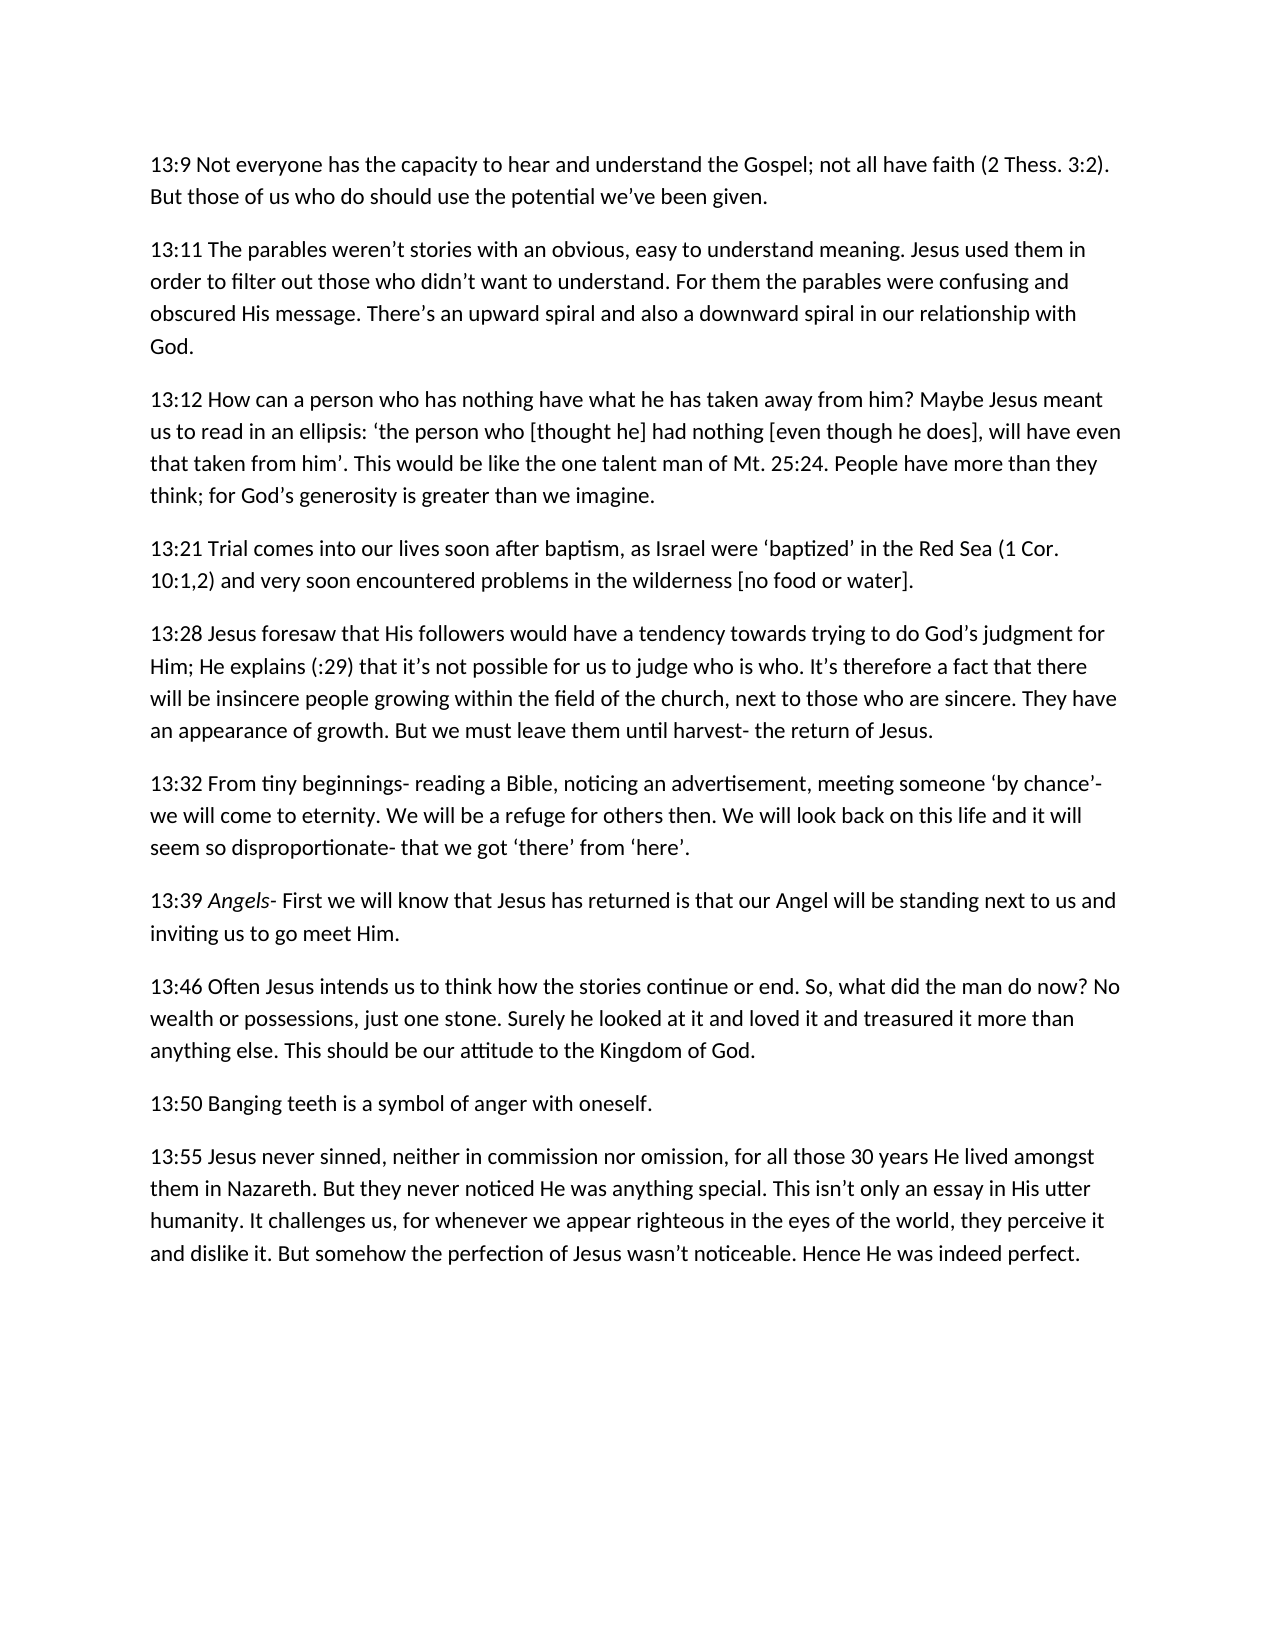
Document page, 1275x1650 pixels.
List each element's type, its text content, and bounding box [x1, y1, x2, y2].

text 13:12 How can a person who has nothing have what he has taken away from him? Maybe Jesus meant us to read in an ellipsis: ‘the person who [thought he] had nothing [even though he does], will have even that taken from him’. This would be like the one talent man of Mt. 25:24. People have more than they think; for God’s generosity is greater than we imagine. [150, 385, 1125, 509]
text 13:46 Often Jesus intends us to think how the stories continue or end. So, what did the man do now? No wealth or possessions, just one stone. Surely he looked at it and loved it and treasured it more than anything else. This should be our attitude to the Kingdom of God. [150, 972, 1125, 1064]
text 13:28 Jesus foresaw that His followers would have a tendency towards trying to do God’s judgment for Him; He explains (:29) that it’s not possible for us to judge who is who. It’s therefore a fact that there will be insincere people growing within the field of the church, next to those who are sincere. They have an appearance of growth. But we must leave them until harvest- the return of Jesus. [150, 619, 1125, 744]
text 13:11 The parables weren’t stories with an obvious, easy to understand meaning. Jesus used them in order to filter out those who didn’t want to understand. For them the parables were confusing and obscured His message. There’s an upward spiral and also a downward spiral in our relationship with God. [150, 235, 1125, 360]
text 13:55 Jesus never sinned, neither in commission nor omission, for all those 30 years He lived amongst them in Nazareth. But they never noticed He was anything special. This isn’t only an essay in His utter humanity. It challenges us, for whenever we appear righteous in the eyes of the world, they perceive it and dislike it. But somehow the perfection of Jesus wasn’t noticeable. Hence He was indeed perfect. [150, 1142, 1125, 1267]
text 13:32 From tiny beginnings- reading a Bible, noticing an advertisement, meeting someone ‘by chance’- we will come to eternity. We will be a refuge for others then. We will look back on this life and it will seem so disproportionate- that we got ‘there’ from ‘here’. [150, 769, 1125, 862]
text 13:21 Trial comes into our lives soon after baptism, as Israel were ‘baptized’ in the Red Sea (1 Cor. 10:1,2) and very soon encountered problems in the wilderness [no food or water]. [150, 534, 1125, 594]
text 13:39 Angels- First we will know that Jesus has returned is that our Angel will be standing next to us and inviting us to go meet Him. [150, 887, 1125, 947]
text 13:9 Not everyone has the capacity to hear and understand the Gospel; not all have faith (2 Thess. 3:2). But those of us who do should use the potential we’ve been given. [150, 150, 1125, 210]
text 13:50 Banging teeth is a symbol of anger with oneself. [150, 1089, 1125, 1117]
